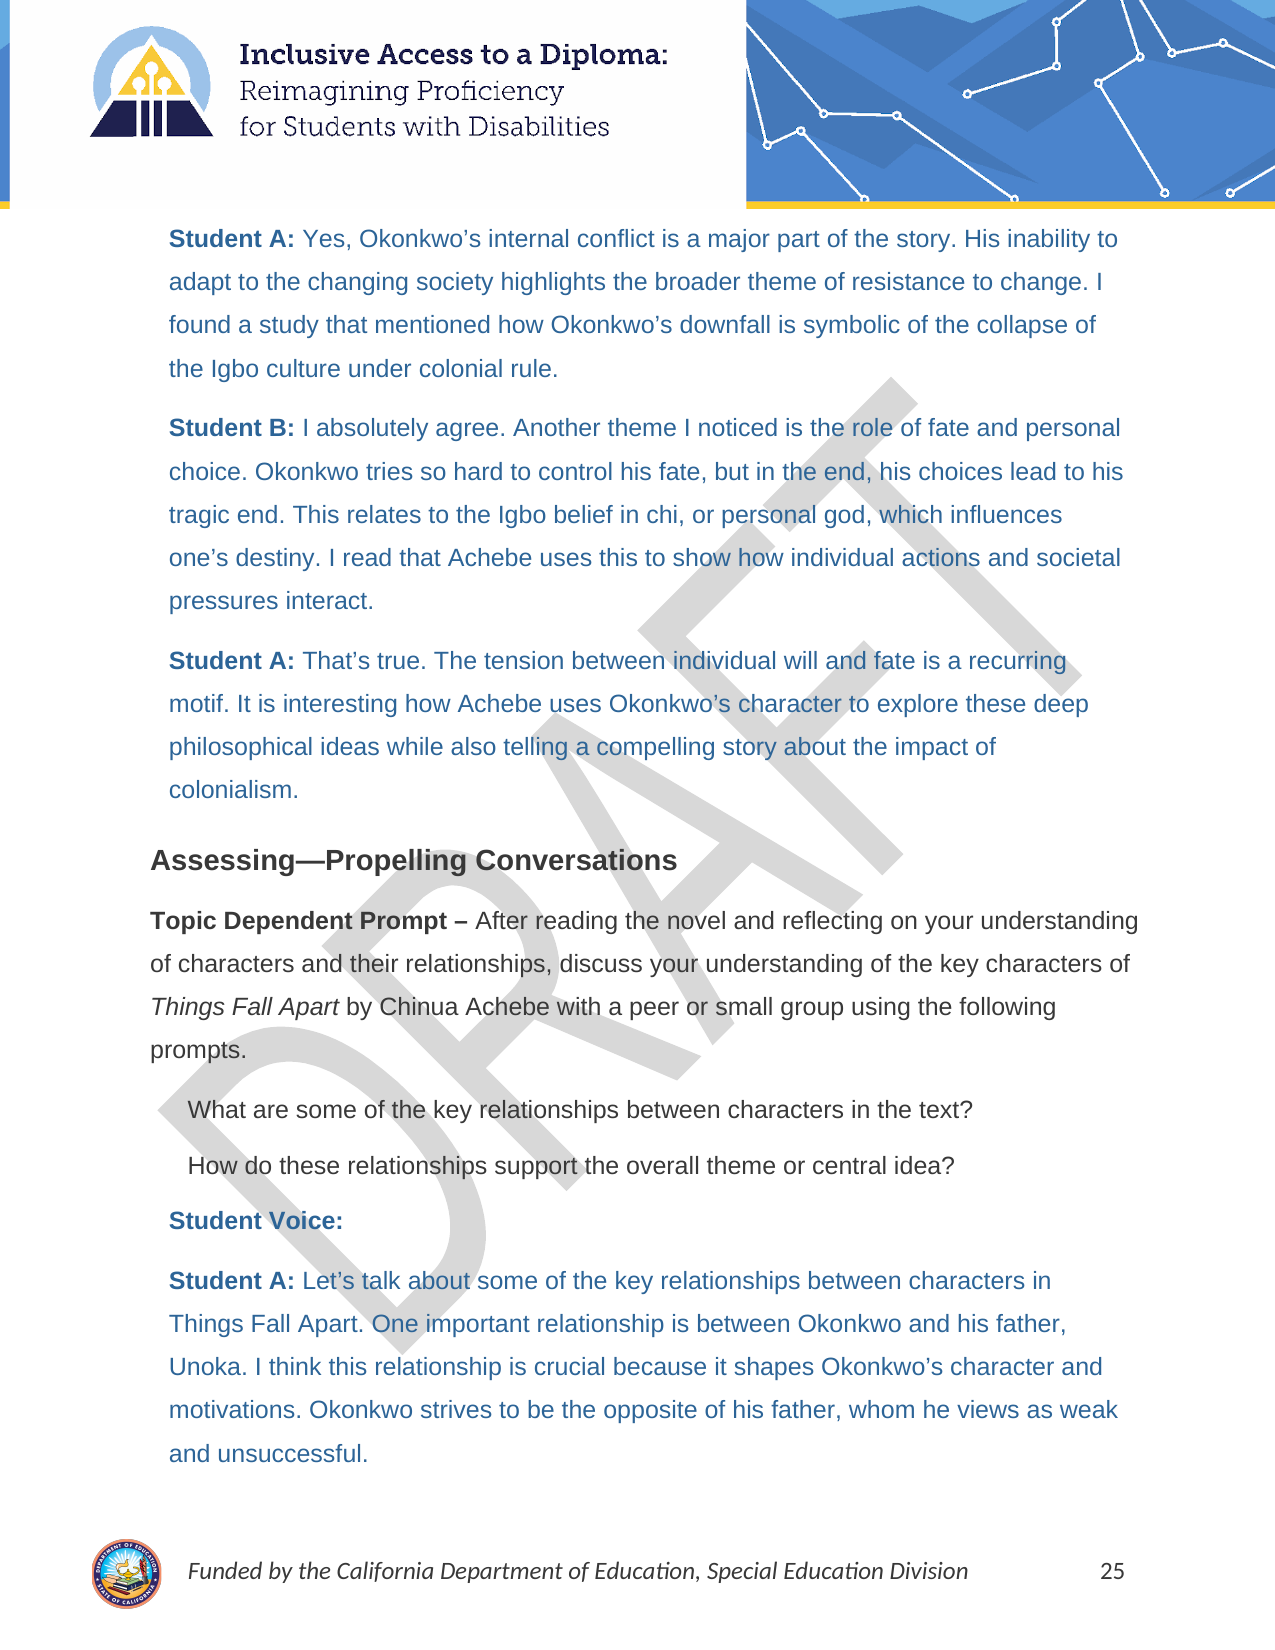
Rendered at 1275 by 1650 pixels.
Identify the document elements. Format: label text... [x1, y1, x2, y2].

text Student A: Yes, Okonkwo’s internal conflict is a major part of the story. His inability to adapt to the changing society highlights the broader theme of resistance to change. I found a study that mentioned how Okonkwo’s downfall is symbolic of the collapse of the Igbo culture under colonial rule. [169, 224, 1125, 382]
text What are some of the key relationships between characters in the text? [187, 1095, 1144, 1124]
picture [0, 0, 1275, 209]
text Student B: I absolutely agree. Another theme I noticed is the role of fate and personal choice. Okonkwo tries so hard to control his fate, but in the end, his choices lead to his tragic end. This relates to the Igbo belief in chi, or personal god, which influences one’s destiny. I read that Achebe uses this to show how individual actions and societal pressures interact. [169, 413, 1125, 614]
subtitle Assessing—Propelling Conversations [150, 843, 1031, 877]
text Student A: That’s true. The tension between individual will and fate is a recurring motif. It is interesting how Achebe uses Okonkwo’s character to explore these deep philosophical ideas while also telling a compelling story about the impact of colonialism. [169, 646, 1125, 804]
text How do these relationships support the overall theme or central idea? [187, 1151, 1144, 1179]
text Student A: Let’s talk about some of the key relationships between characters in Things Fall Apart. One important relationship is between Okonkwo and his father, Unoka. I think this relationship is crucial because it shapes Okonkwo’s character and motivations. Okonkwo strives to be the opposite of his father, whom he views as weak and unsuccessful. [169, 1266, 1125, 1467]
text Student Voice: [169, 1206, 1125, 1235]
text Topic Dependent Prompt – After reading the novel and reflecting on your understanding of characters and their relationships, discuss your understanding of the key characters of Things Fall Apart by Chinua Achebe with a peer or small group using the following prompts. [150, 906, 1144, 1064]
picture [92, 1539, 162, 1613]
